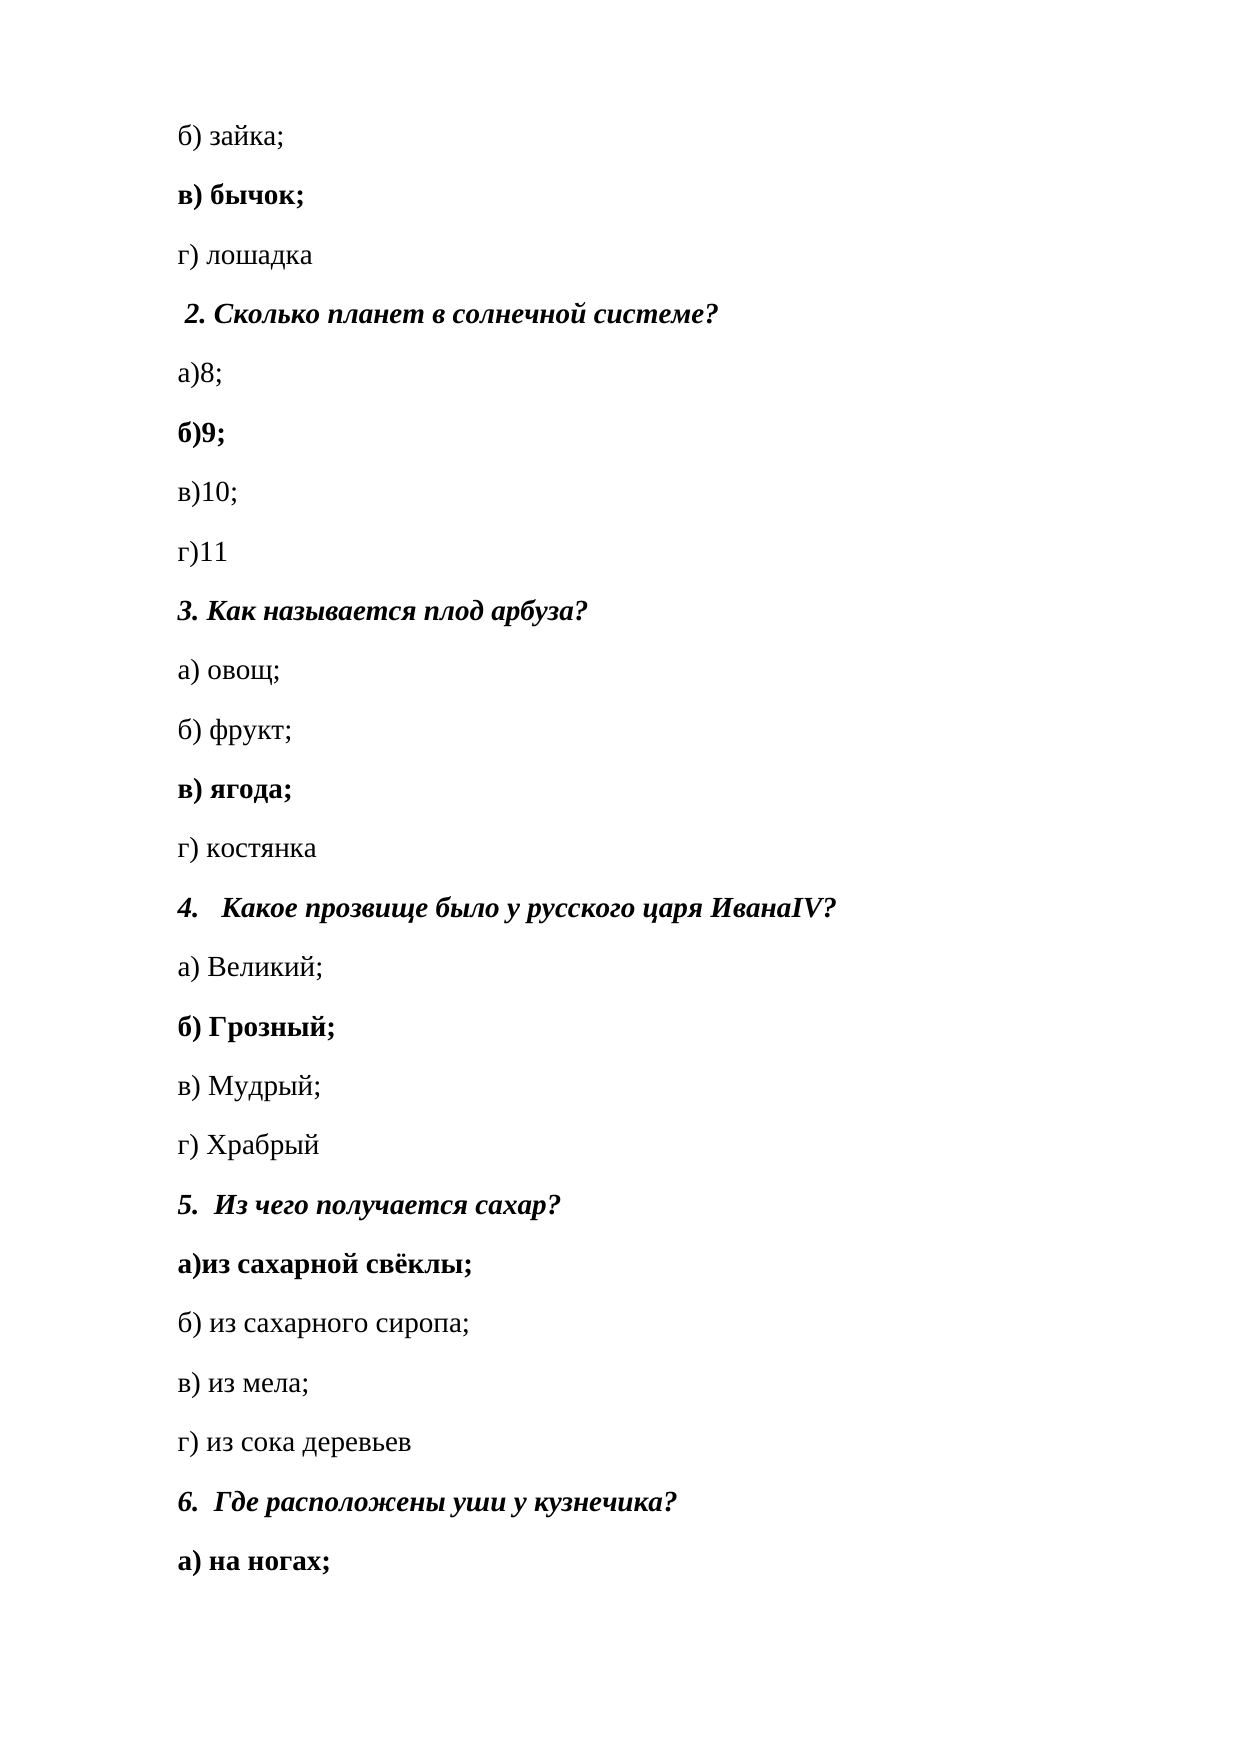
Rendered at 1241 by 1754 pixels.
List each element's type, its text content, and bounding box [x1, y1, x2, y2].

text 3. Как называется плод арбуза? [177, 593, 1152, 627]
text г) Храбрый [177, 1127, 1152, 1161]
text а)из сахарной свёклы; [177, 1246, 1152, 1280]
text 2. Сколько планет в солнечной системе? [177, 296, 1152, 330]
text а) овощ; [177, 652, 1152, 686]
text а) Великий; [177, 949, 1152, 983]
text б)9; [177, 415, 1152, 448]
text в) из мела; [177, 1365, 1152, 1398]
text 4. Какое прозвище было у русского царя ИванаIV? [177, 890, 1152, 923]
text б) фрукт; [177, 712, 1152, 745]
text а) на ногах; [177, 1543, 1152, 1577]
text 6. Где расположены уши у кузнечика? [177, 1484, 1152, 1517]
text б) Грозный; [177, 1009, 1152, 1042]
text г) из сока деревьев [177, 1424, 1152, 1458]
text в) Мудрый; [177, 1068, 1152, 1102]
text а)8; [177, 356, 1152, 389]
text 5. Из чего получается сахар? [177, 1187, 1152, 1220]
text г) костянка [177, 831, 1152, 864]
text г)11 [177, 534, 1152, 567]
text в) ягода; [177, 771, 1152, 805]
text б) из сахарного сиропа; [177, 1306, 1152, 1339]
text г) лошадка [177, 237, 1152, 270]
text в) бычок; [177, 177, 1152, 211]
text в)10; [177, 474, 1152, 508]
text б) зайка; [177, 118, 1152, 152]
